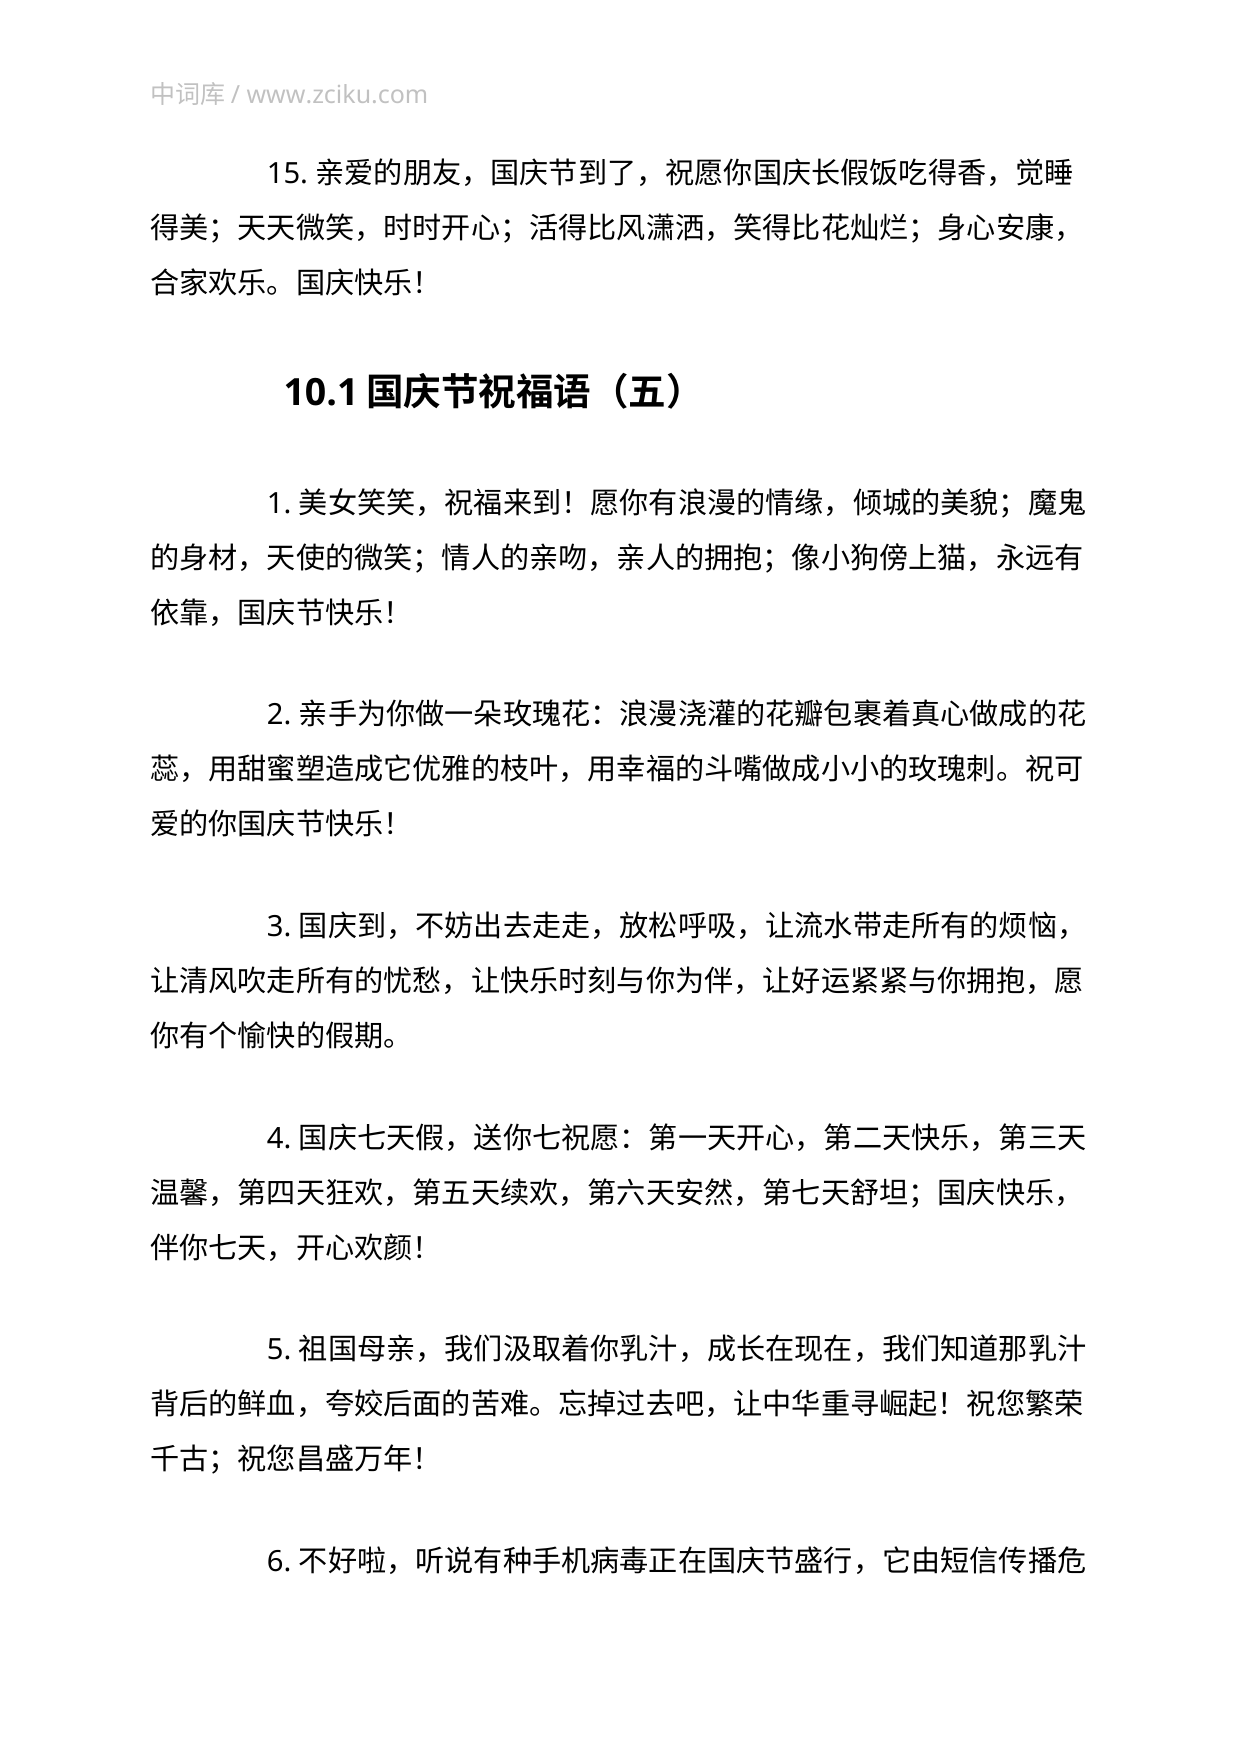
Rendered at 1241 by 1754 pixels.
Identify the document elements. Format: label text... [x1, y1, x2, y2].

text 2. 亲手为你做一朵玫瑰花：浪漫浇灌的花瓣包裹着真心做成的花蕊，用甜蜜塑造成它优雅的枝叶，用幸福的斗嘴做成小小的玫瑰刺。祝可爱的你国庆节快乐！ [150, 691, 1090, 843]
text 5. 祖国母亲，我们汲取着你乳汁，成长在现在，我们知道那乳汁背后的鲜血，夸姣后面的苦难。忘掉过去吧，让中华重寻崛起！祝您繁荣千古；祝您昌盛万年！ [150, 1326, 1090, 1478]
text 15. 亲爱的朋友，国庆节到了，祝愿你国庆长假饭吃得香，觉睡得美；天天微笑，时时开心；活得比风潇洒，笑得比花灿烂；身心安康，合家欢乐。国庆快乐！ [150, 150, 1090, 302]
text 10.1国庆节祝福语（五） [150, 362, 1090, 416]
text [150, 1538, 1090, 1580]
text 3. 国庆到，不妨出去走走，放松呼吸，让流水带走所有的烦恼，让清风吹走所有的忧愁，让快乐时刻与你为伴，让好运紧紧与你拥抱，愿你有个愉快的假期。 [150, 903, 1090, 1055]
text 1. 美女笑笑，祝福来到！愿你有浪漫的情缘，倾城的美貌；魔鬼的身材，天使的微笑；情人的亲吻，亲人的拥抱；像小狗傍上猫，永远有依靠，国庆节快乐！ [150, 479, 1090, 631]
text 4. 国庆七天假，送你七祝愿：第一天开心，第二天快乐，第三天温馨，第四天狂欢，第五天续欢，第六天安然，第七天舒坦；国庆快乐，伴你七天，开心欢颜！ [150, 1114, 1090, 1266]
